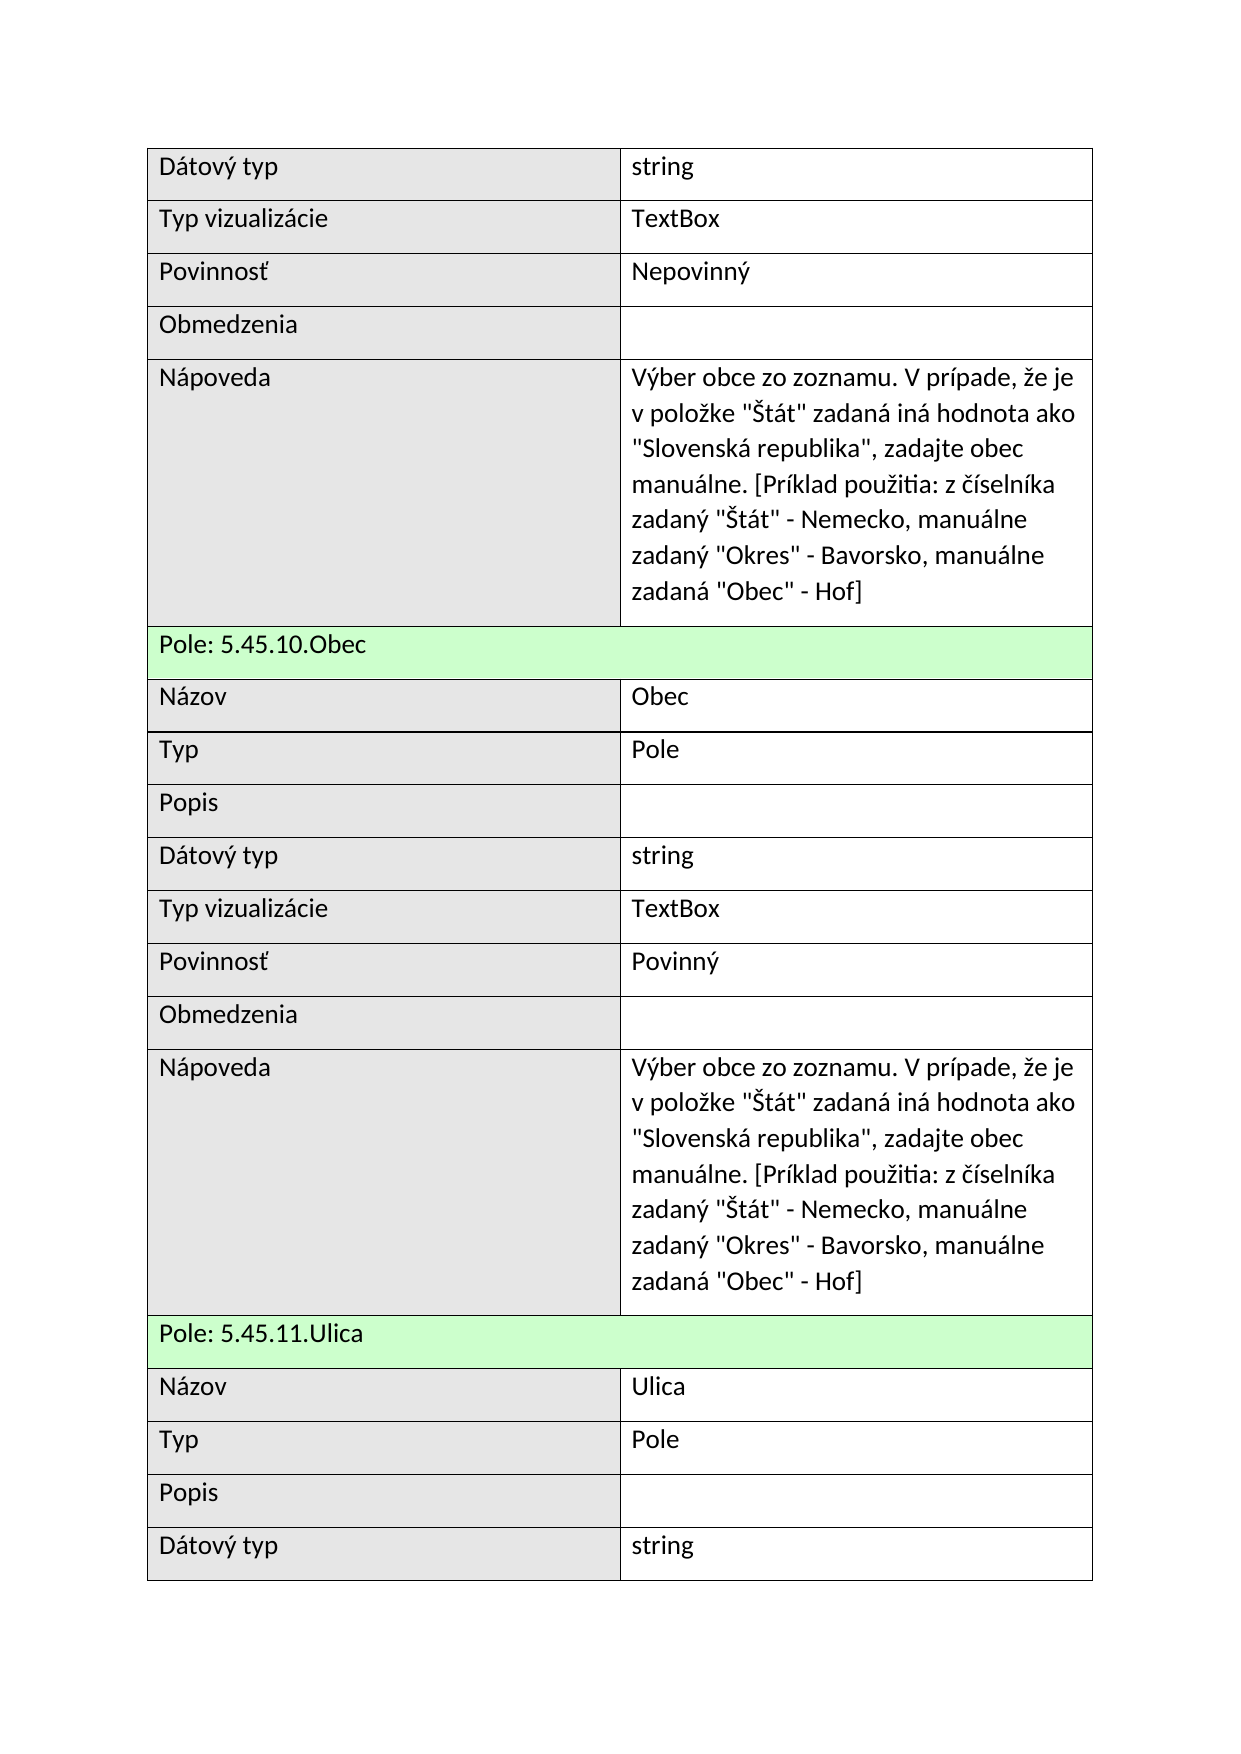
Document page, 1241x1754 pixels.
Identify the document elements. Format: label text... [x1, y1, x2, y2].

table_cell Typ [148, 733, 620, 784]
table_cell Popis [148, 785, 620, 837]
table_cell Dátový typ [148, 1528, 620, 1580]
table_cell [621, 307, 1092, 359]
table_cell [621, 1475, 1092, 1527]
table_cell Typ vizualizácie [148, 201, 620, 253]
table_cell Pole: 5.45.10.Obec [148, 627, 1092, 678]
table_cell Povinnosť [148, 944, 620, 996]
table_cell TextBox [621, 891, 1092, 943]
table_cell Pole [621, 1422, 1092, 1474]
table_cell string [621, 149, 1092, 200]
table_cell Typ vizualizácie [148, 891, 620, 943]
table_cell Typ [148, 1422, 620, 1474]
table_cell Názov [148, 680, 620, 731]
table_cell string [621, 1528, 1092, 1580]
table_cell TextBox [621, 201, 1092, 253]
table_cell Pole [621, 733, 1092, 784]
table_cell Povinný [621, 944, 1092, 996]
table_cell Dátový typ [148, 838, 620, 890]
table_cell string [621, 838, 1092, 890]
table_cell Obmedzenia [148, 997, 620, 1049]
table_cell Povinnosť [148, 254, 620, 306]
table_cell Nápoveda [148, 1050, 620, 1315]
table_cell Nepovinný [621, 254, 1092, 306]
table_cell Názov [148, 1369, 620, 1421]
table_cell [621, 997, 1092, 1049]
table_cell Nápoveda [148, 360, 620, 626]
table_cell [621, 785, 1092, 837]
table_cell Pole: 5.45.11.Ulica [148, 1316, 1092, 1368]
table_cell Obmedzenia [148, 307, 620, 359]
table_cell Popis [148, 1475, 620, 1527]
table_cell Ulica [621, 1369, 1092, 1421]
table_cell Obec [621, 680, 1092, 731]
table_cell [621, 360, 1092, 626]
table_cell Dátový typ [148, 149, 620, 200]
